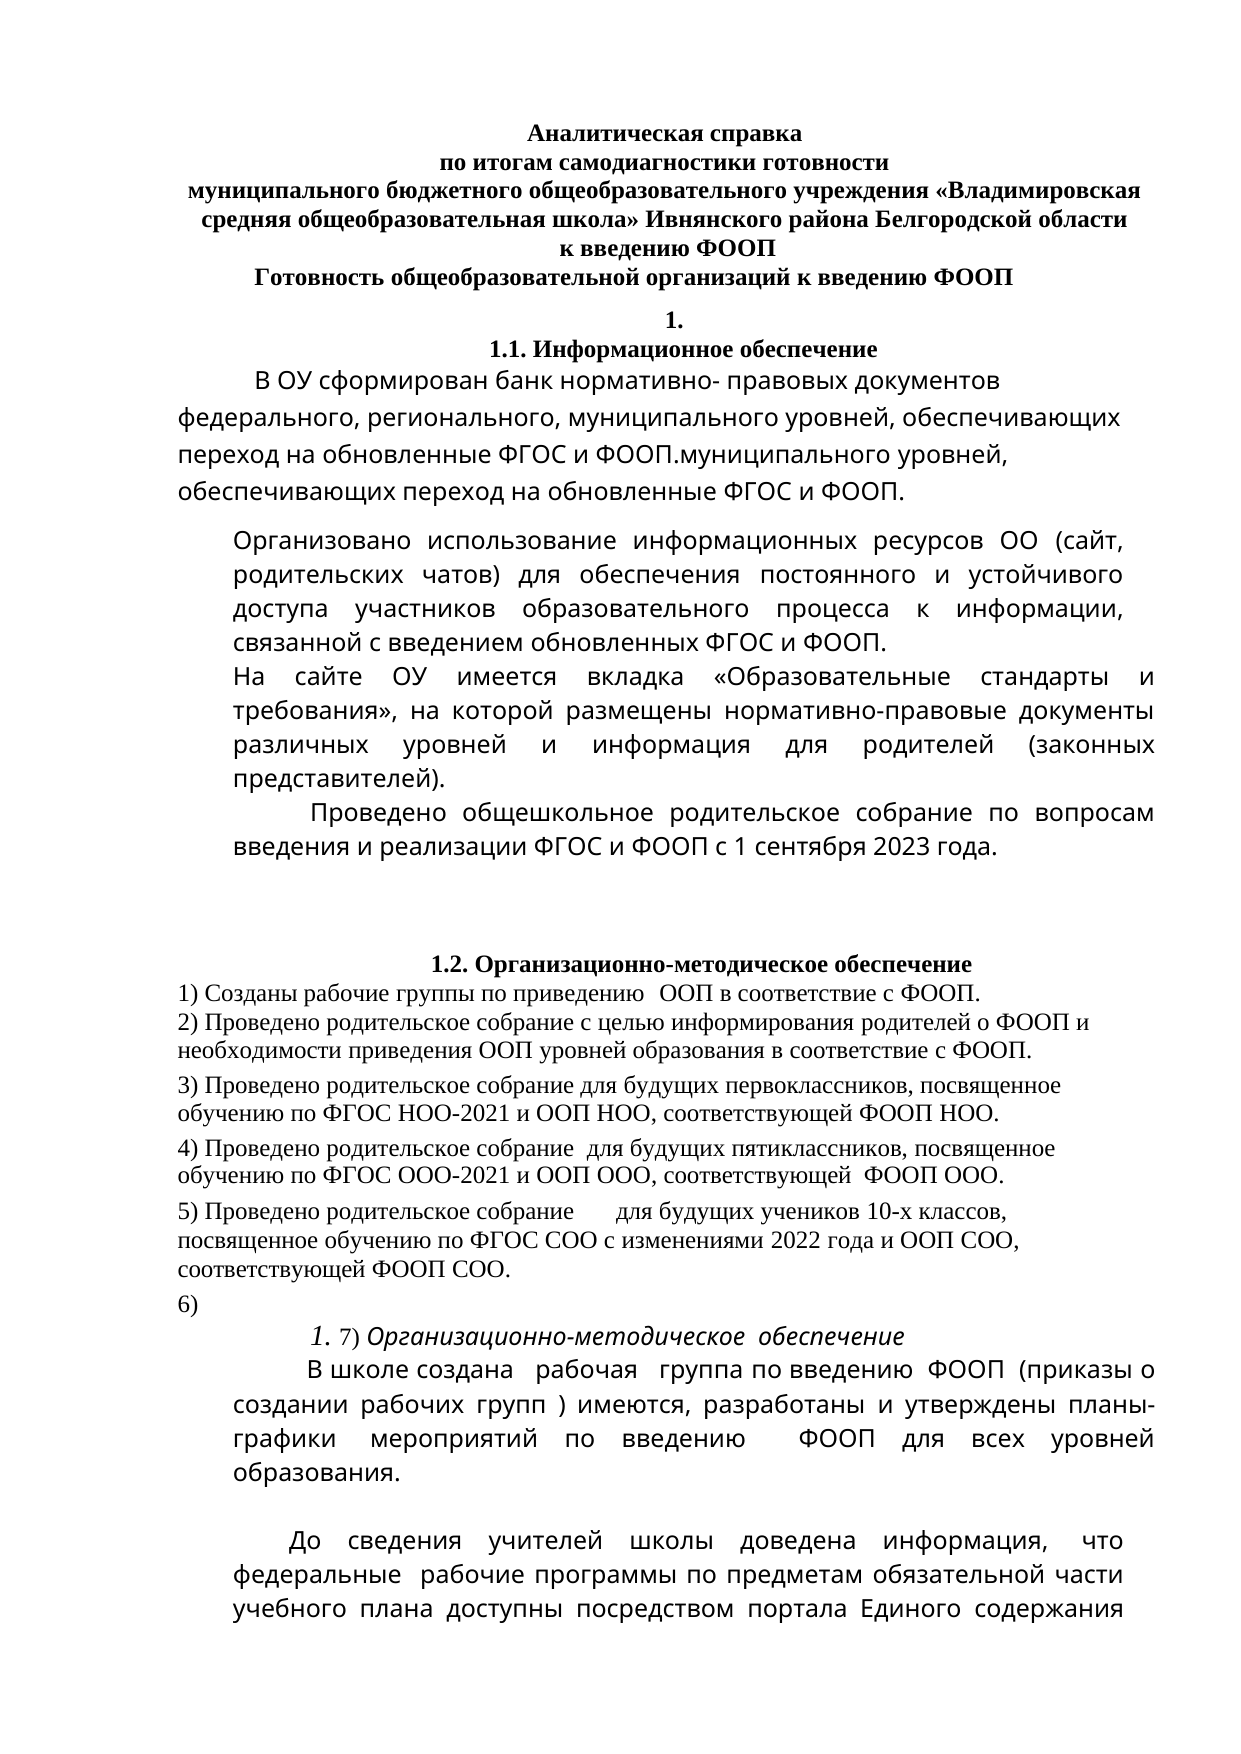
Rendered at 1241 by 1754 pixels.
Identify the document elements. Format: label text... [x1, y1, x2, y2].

text Готовность общеобразовательной организаций к введению ФООП [177, 262, 1124, 291]
text 5) Проведено родительское собрание для будущих учеников 10-х классов, посвященное обучению по ФГОС СОО с изменениями 2022 года и ООП СОО, соответствующей ФООП СОО. [177, 1196, 1142, 1283]
text по итогам самодиагностики готовности [177, 147, 1152, 176]
text 2) Проведено родительское собрание с целью информирования родителей о ФООП и необходимости приведения ООП уровней образования в соответствие с ФООП. [177, 1007, 1152, 1064]
text В школе создана рабочая группа по введению ФООП (приказы о создании рабочих групп ) имеются, разработаны и утверждены планы-графики мероприятий по введению ФООП для всех уровней образования. [233, 1352, 1155, 1488]
text Аналитическая справка [177, 118, 1152, 147]
list Информационное обеспечение [215, 334, 1152, 363]
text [233, 1522, 1124, 1625]
text В ОУ сформирован банк нормативно- правовых документов федерального, регионального, муниципального уровней, обеспечивающих переход на обновленные ФГОС и ФООП.муниципального уровней, обеспечивающих переход на обновленные ФГОС и ФООП. [177, 363, 1124, 507]
text 1) Созданы рабочие группы по приведению ООП в соответствие с ФООП. [177, 978, 1152, 1007]
text Проведено общешкольное родительское собрание по вопросам введения и реализации ФГОС и ФООП с 1 сентября 2023 года. [233, 795, 1155, 863]
text Организовано использование информационных ресурсов ОО (сайт, родительских чатов) для обеспечения постоянного и устойчивого доступа участников образовательного процесса к информации, связанной с введением обновленных ФГОС и ФООП. [233, 522, 1124, 659]
text к введению ФООП [177, 233, 1152, 262]
list 7) Организационно-методическое обеспечение [310, 1318, 1155, 1352]
text На сайте ОУ имеется вкладка «Образовательные стандарты и требования», на которой размещены нормативно-правовые документы различных уровней и информация для родителей (законных представителей). [233, 659, 1155, 795]
text 4) Проведено родительское собрание для будущих пятиклассников, посвященное обучению по ФГОС ООО-2021 и ООП ООО, соответствующей ФООП ООО. [177, 1134, 1152, 1189]
text 1.2. Организационно-методическое обеспечение [251, 949, 1152, 978]
text 3) Проведено родительское собрание для будущих первоклассников, посвященное обучению по ФГОС НОО-2021 и ООП НОО, соответствующей ФООП НОО. [177, 1072, 1152, 1127]
text 6) [177, 1290, 1152, 1318]
text муниципального бюджетного общеобразовательного учреждения «Владимировская средняя общеобразовательная школа» Ивнянского района Белгородской области [177, 176, 1152, 233]
